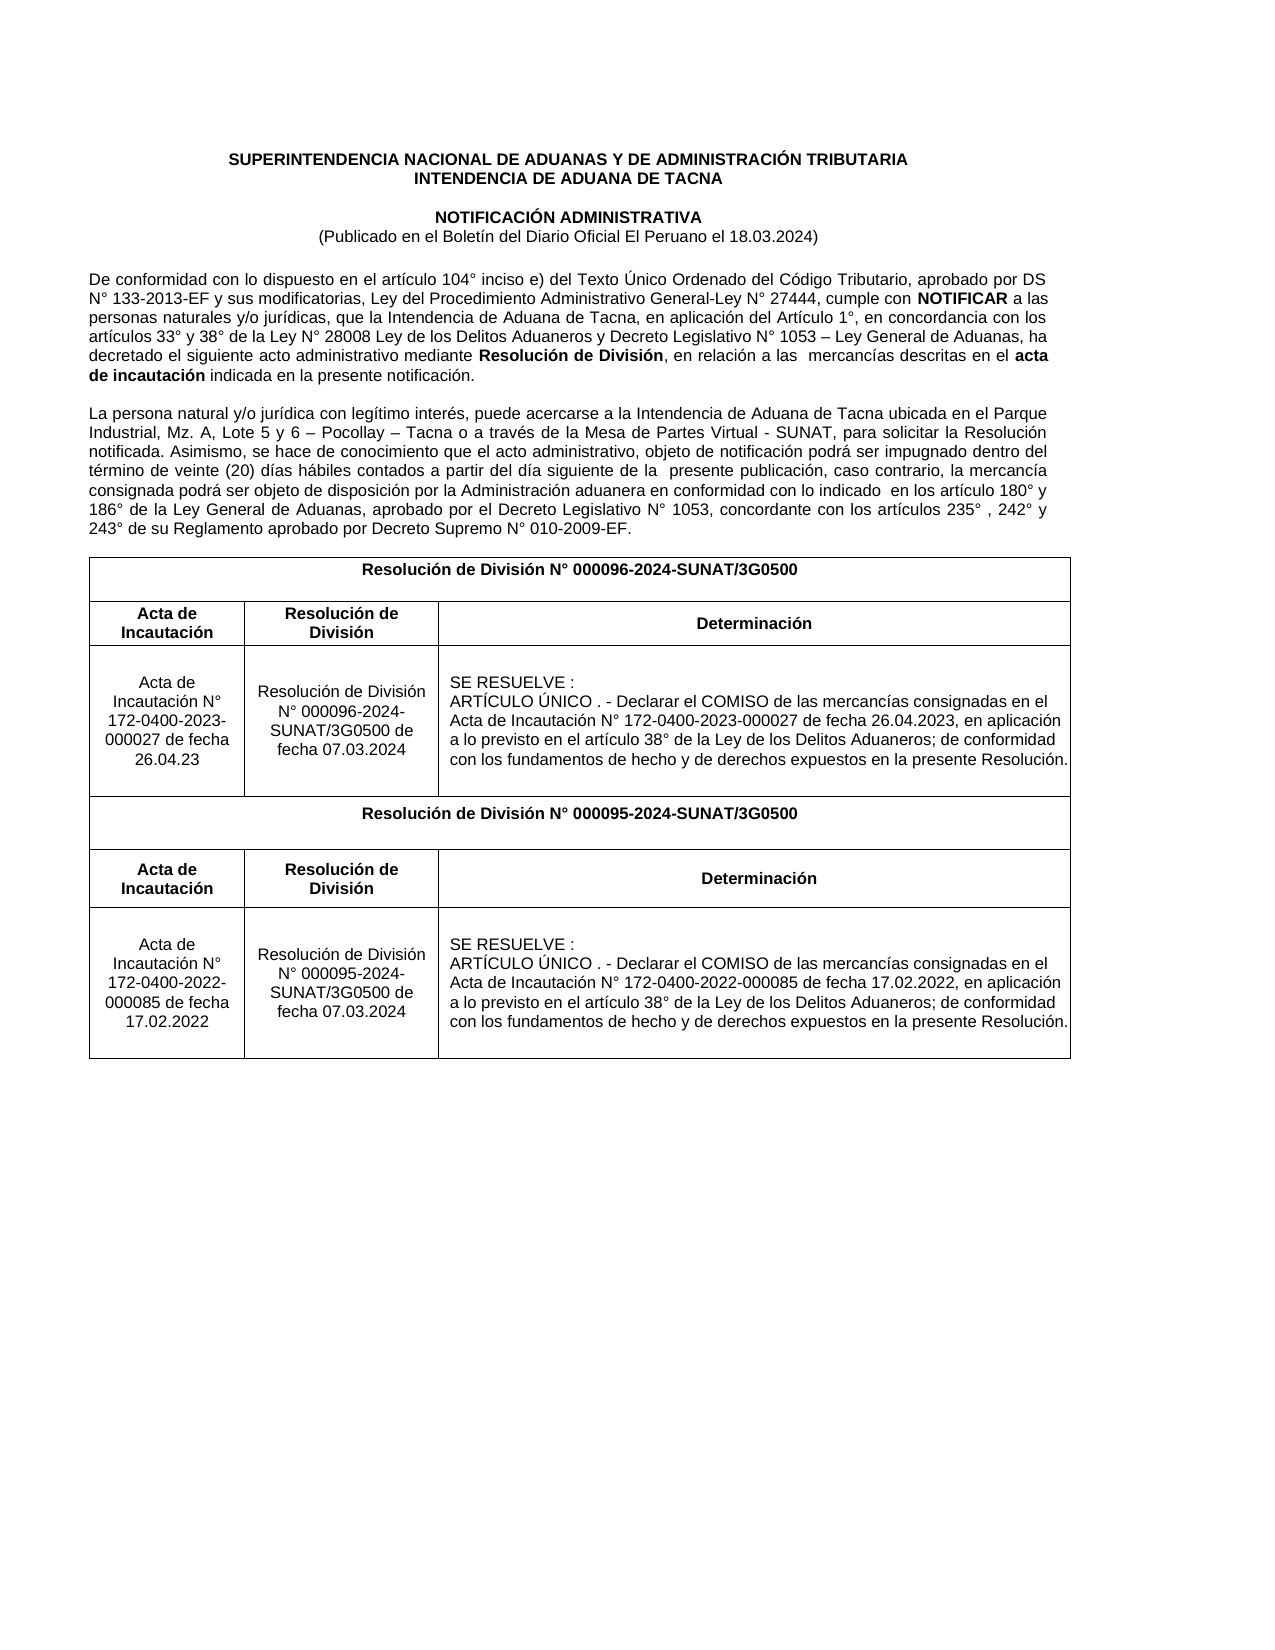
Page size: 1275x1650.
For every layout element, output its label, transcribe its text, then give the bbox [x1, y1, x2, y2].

table_cell Resolución de División N° 000096-2024-SUNAT/3G0500 de fecha 07.03.2024 [245, 646, 438, 796]
table_cell Determinación [439, 602, 1070, 644]
text NOTIFICACIÓN ADMINISTRATIVA [89, 207, 1048, 227]
table_cell Resolución de División [245, 850, 438, 907]
table_cell Acta de Incautación N° 172-0400-2022-000085 de fecha 17.02.2022 [90, 908, 244, 1058]
text De conformidad con lo dispuesto en el artículo 104° inciso e) del Texto Único Ordenado del Código Tributario, aprobado por DS N° 133-2013-EF y sus modificatorias, Ley del Procedimiento Administrativo General-Ley N° 27444, cumple con NOTIFICAR a las personas naturales y/o jurídicas, que la Intendencia de Aduana de Tacna, en aplicación del Artículo 1°, en concordancia con los artículos 33° y 38° de la Ley N° 28008 Ley de los Delitos Aduaneros y Decreto Legislativo N° 1053 – Ley General de Aduanas, ha decretado el siguiente acto administrativo mediante Resolución de División, en relación a las mercancías descritas en el acta de incautación indicada en la presente notificación. [89, 269, 1048, 384]
table_cell SE RESUELVE : ARTÍCULO ÚNICO . - Declarar el COMISO de las mercancías consignadas en el Acta de Incautación N° 172-0400-2023-000027 de fecha 26.04.2023, en aplicación a lo previsto en el artículo 38° de la Ley de los Delitos Aduaneros; de conformidad con los fundamentos de hecho y de derechos expuestos en la presente Resolución. [439, 646, 1070, 796]
table_cell Acta de Incautación N° 172-0400-2023-000027 de fecha 26.04.23 [90, 646, 244, 796]
table_cell Acta de Incautación [90, 850, 244, 907]
table_cell SE RESUELVE : ARTÍCULO ÚNICO . - Declarar el COMISO de las mercancías consignadas en el Acta de Incautación N° 172-0400-2022-000085 de fecha 17.02.2022, en aplicación a lo previsto en el artículo 38° de la Ley de los Delitos Aduaneros; de conformidad con los fundamentos de hecho y de derechos expuestos en la presente Resolución. [439, 908, 1070, 1058]
text SUPERINTENDENCIA NACIONAL DE ADUANAS Y DE ADMINISTRACIÓN TRIBUTARIA [89, 150, 1048, 169]
table_cell Acta de Incautación [90, 602, 244, 644]
table_cell Resolución de División N° 000095-2024-SUNAT/3G0500 de fecha 07.03.2024 [245, 908, 438, 1058]
text La persona natural y/o jurídica con legítimo interés, puede acercarse a la Intendencia de Aduana de Tacna ubicada en el Parque Industrial, Mz. A, Lote 5 y 6 – Pocollay – Tacna o a través de la Mesa de Partes Virtual - SUNAT, para solicitar la Resolución notificada. Asimismo, se hace de conocimiento que el acto administrativo, objeto de notificación podrá ser impugnado dentro del término de veinte (20) días hábiles contados a partir del día siguiente de la presente publicación, caso contrario, la mercancía consignada podrá ser objeto de disposición por la Administración aduanera en conformidad con lo indicado en los artículo 180° y 186° de la Ley General de Aduanas, aprobado por el Decreto Legislativo N° 1053, concordante con los artículos 235° , 242° y 243° de su Reglamento aprobado por Decreto Supremo N° 010-2009-EF. [89, 404, 1048, 538]
table_cell Resolución de División N° 000095-2024-SUNAT/3G0500 [90, 797, 1070, 849]
table_cell Resolución de División [245, 602, 438, 644]
table_cell Determinación [439, 850, 1070, 907]
text (Publicado en el Boletín del Diario Oficial El Peruano el 18.03.2024) [89, 227, 1048, 246]
text INTENDENCIA DE ADUANA DE TACNA [89, 169, 1048, 188]
table_header Resolución de División N° 000096-2024-SUNAT/3G0500 [90, 558, 1070, 601]
